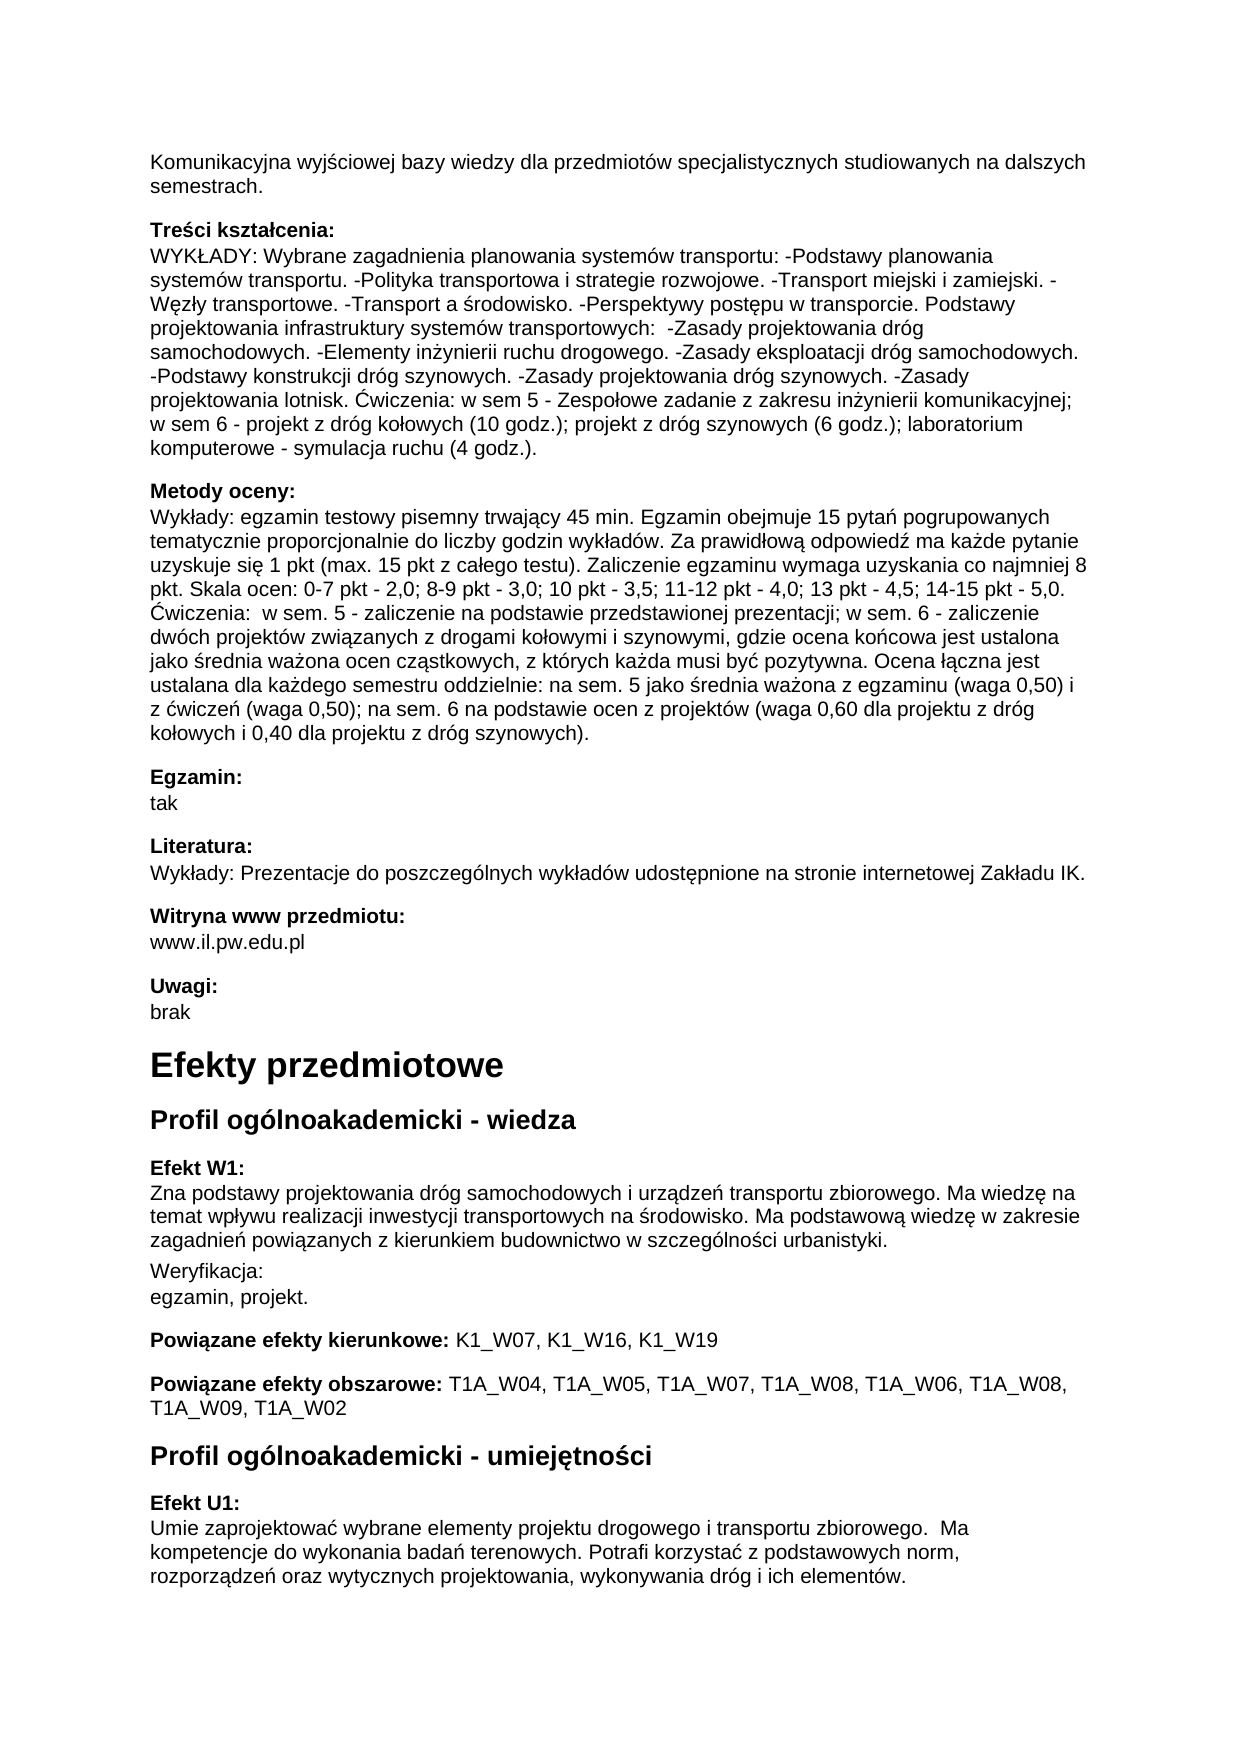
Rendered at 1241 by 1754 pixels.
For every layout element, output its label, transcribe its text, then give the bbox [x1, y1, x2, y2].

text Uwagi: [150, 974, 1090, 998]
text Umie zaprojektować wybrane elementy projektu drogowego i transportu zbiorowego. Ma kompetencje do wykonania badań terenowych. Potrafi korzystać z podstawowych norm, rozporządzeń oraz wytycznych projektowania, wykonywania dróg i ich elementów. [150, 1516, 1090, 1588]
text WYKŁADY: Wybrane zagadnienia planowania systemów transportu: -Podstawy planowania systemów transportu. -Polityka transportowa i strategie rozwojowe. -Transport miejski i zamiejski. -Węzły transportowe. -Transport a środowisko. -Perspektywy postępu w transporcie. Podstawy projektowania infrastruktury systemów transportowych: -Zasady projektowania dróg samochodowych. -Elementy inżynierii ruchu drogowego. -Zasady eksploatacji dróg samochodowych. -Podstawy konstrukcji dróg szynowych. -Zasady projektowania dróg szynowych. -Zasady projektowania lotnisk. Ćwiczenia: w sem 5 - Zespołowe zadanie z zakresu inżynierii komunikacyjnej; w sem 6 - projekt z dróg kołowych (10 godz.); projekt z dróg szynowych (6 godz.); laboratorium komputerowe - symulacja ruchu (4 godz.). [150, 244, 1090, 459]
subtitle Efekty przedmiotowe [150, 1044, 1090, 1084]
text Wykłady: Prezentacje do poszczególnych wykładów udostępnione na stronie internetowej Zakładu IK. [150, 860, 1090, 884]
text Witryna www przedmiotu: [150, 904, 1090, 928]
text brak [150, 1000, 1090, 1024]
text www.il.pw.edu.pl [150, 930, 1090, 954]
text Efekt U1: [150, 1491, 1090, 1515]
text tak [150, 791, 1090, 814]
text Zna podstawy projektowania dróg samochodowych i urządzeń transportu zbiorowego. Ma wiedzę na temat wpływu realizacji inwestycji transportowych na środowisko. Ma podstawową wiedzę w zakresie zagadnień powiązanych z kierunkiem budownictwo w szczególności urbanistyki. [150, 1180, 1090, 1252]
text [150, 150, 1090, 198]
text Weryfikacja: [150, 1258, 1090, 1282]
text Egzamin: [150, 764, 1090, 788]
subtitle Profil ogólnoakademicki - wiedza [150, 1104, 1090, 1136]
text Powiązane efekty kierunkowe: K1_W07, K1_W16, K1_W19 [150, 1328, 1090, 1352]
text Efekt W1: [150, 1155, 1090, 1179]
text Treści kształcenia: [150, 218, 1090, 242]
text Powiązane efekty obszarowe: T1A_W04, T1A_W05, T1A_W07, T1A_W08, T1A_W06, T1A_W08, T1A_W09, T1A_W02 [150, 1372, 1090, 1420]
subtitle Profil ogólnoakademicki - umiejętności [150, 1440, 1090, 1471]
text Metody oceny: [150, 479, 1090, 503]
text Wykłady: egzamin testowy pisemny trwający 45 min. Egzamin obejmuje 15 pytań pogrupowanych tematycznie proporcjonalnie do liczby godzin wykładów. Za prawidłową odpowiedź ma każde pytanie uzyskuje się 1 pkt (max. 15 pkt z całego testu). Zaliczenie egzaminu wymaga uzyskania co najmniej 8 pkt. Skala ocen: 0-7 pkt - 2,0; 8-9 pkt - 3,0; 10 pkt - 3,5; 11-12 pkt - 4,0; 13 pkt - 4,5; 14-15 pkt - 5,0. Ćwiczenia: w sem. 5 - zaliczenie na podstawie przedstawionej prezentacji; w sem. 6 - zaliczenie dwóch projektów związanych z drogami kołowymi i szynowymi, gdzie ocena końcowa jest ustalona jako średnia ważona ocen cząstkowych, z których każda musi być pozytywna. Ocena łączna jest ustalana dla każdego semestru oddzielnie: na sem. 5 jako średnia ważona z egzaminu (waga 0,50) i z ćwiczeń (waga 0,50); na sem. 6 na podstawie ocen z projektów (waga 0,60 dla projektu z dróg kołowych i 0,40 dla projektu z dróg szynowych). [150, 505, 1090, 745]
text egzamin, projekt. [150, 1284, 1090, 1308]
text Literatura: [150, 834, 1090, 858]
